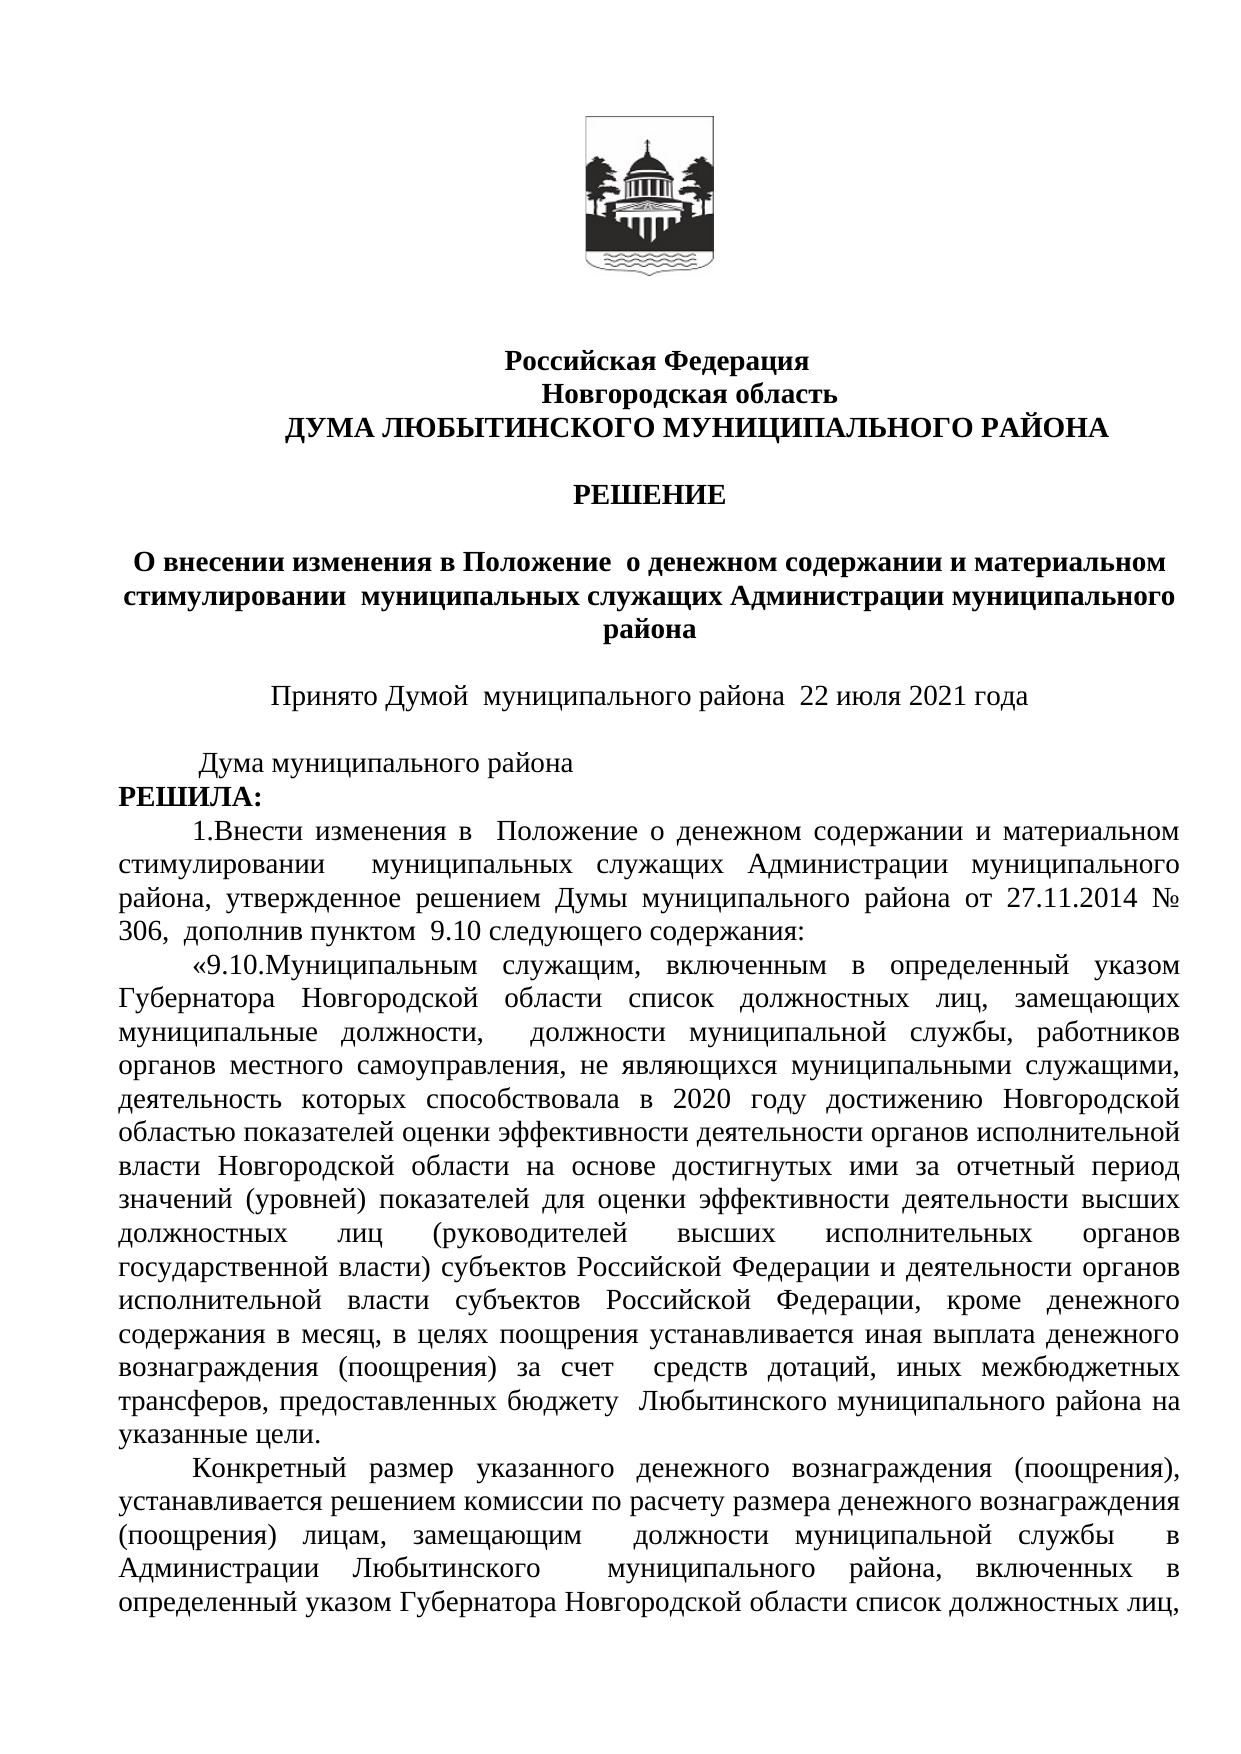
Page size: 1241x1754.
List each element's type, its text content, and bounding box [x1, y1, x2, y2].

text Принято Думой муниципального района 22 июля 2021 года [118, 678, 1181, 712]
text Российская Федерация [118, 343, 1181, 377]
text РЕШЕНИЕ [118, 477, 1181, 511]
text О внесении изменения в Положение о денежном содержании и материальном стимулировании муниципальных служащих Администрации муниципального района [118, 544, 1181, 645]
text РЕШИЛА: [118, 779, 1181, 813]
text 1.Внести изменения в Положение о денежном содержании и материальном стимулировании муниципальных служащих Администрации муниципального района, утвержденное решением Думы муниципального района от 27.11.2014 № 306, дополнив пунктом 9.10 следующего содержания: [118, 813, 1181, 947]
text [118, 1450, 1181, 1618]
text ДУМА ЛЮБЫТИНСКОГО МУНИЦИПАЛЬНОГО РАЙОНА [118, 410, 1181, 444]
text Новгородская область [118, 377, 1181, 410]
text «9.10.Муниципальным служащим, включенным в определенный указом Губернатора Новгородской области список должностных лиц, замещающих муниципальные должности, должности муниципальной службы, работников органов местного самоуправления, не являющихся муниципальными служащими, деятельность которых способствовала в 2020 году достижению Новгородской областью показателей оценки эффективности деятельности органов исполнительной власти Новгородской области на основе достигнутых ими за отчетный период значений (уровней) показателей для оценки эффективности деятельности высших должностных лиц (руководителей высших исполнительных органов государственной власти) субъектов Российской Федерации и деятельности органов исполнительной власти субъектов Российской Федерации, кроме денежного содержания в месяц, в целях поощрения устанавливается иная выплата денежного вознаграждения (поощрения) за счет средств дотаций, иных межбюджетных трансферов, предоставленных бюджету Любытинского муниципального района на указанные цели. [118, 947, 1181, 1450]
text Дума муниципального района [118, 746, 1181, 779]
picture [585, 116, 714, 276]
